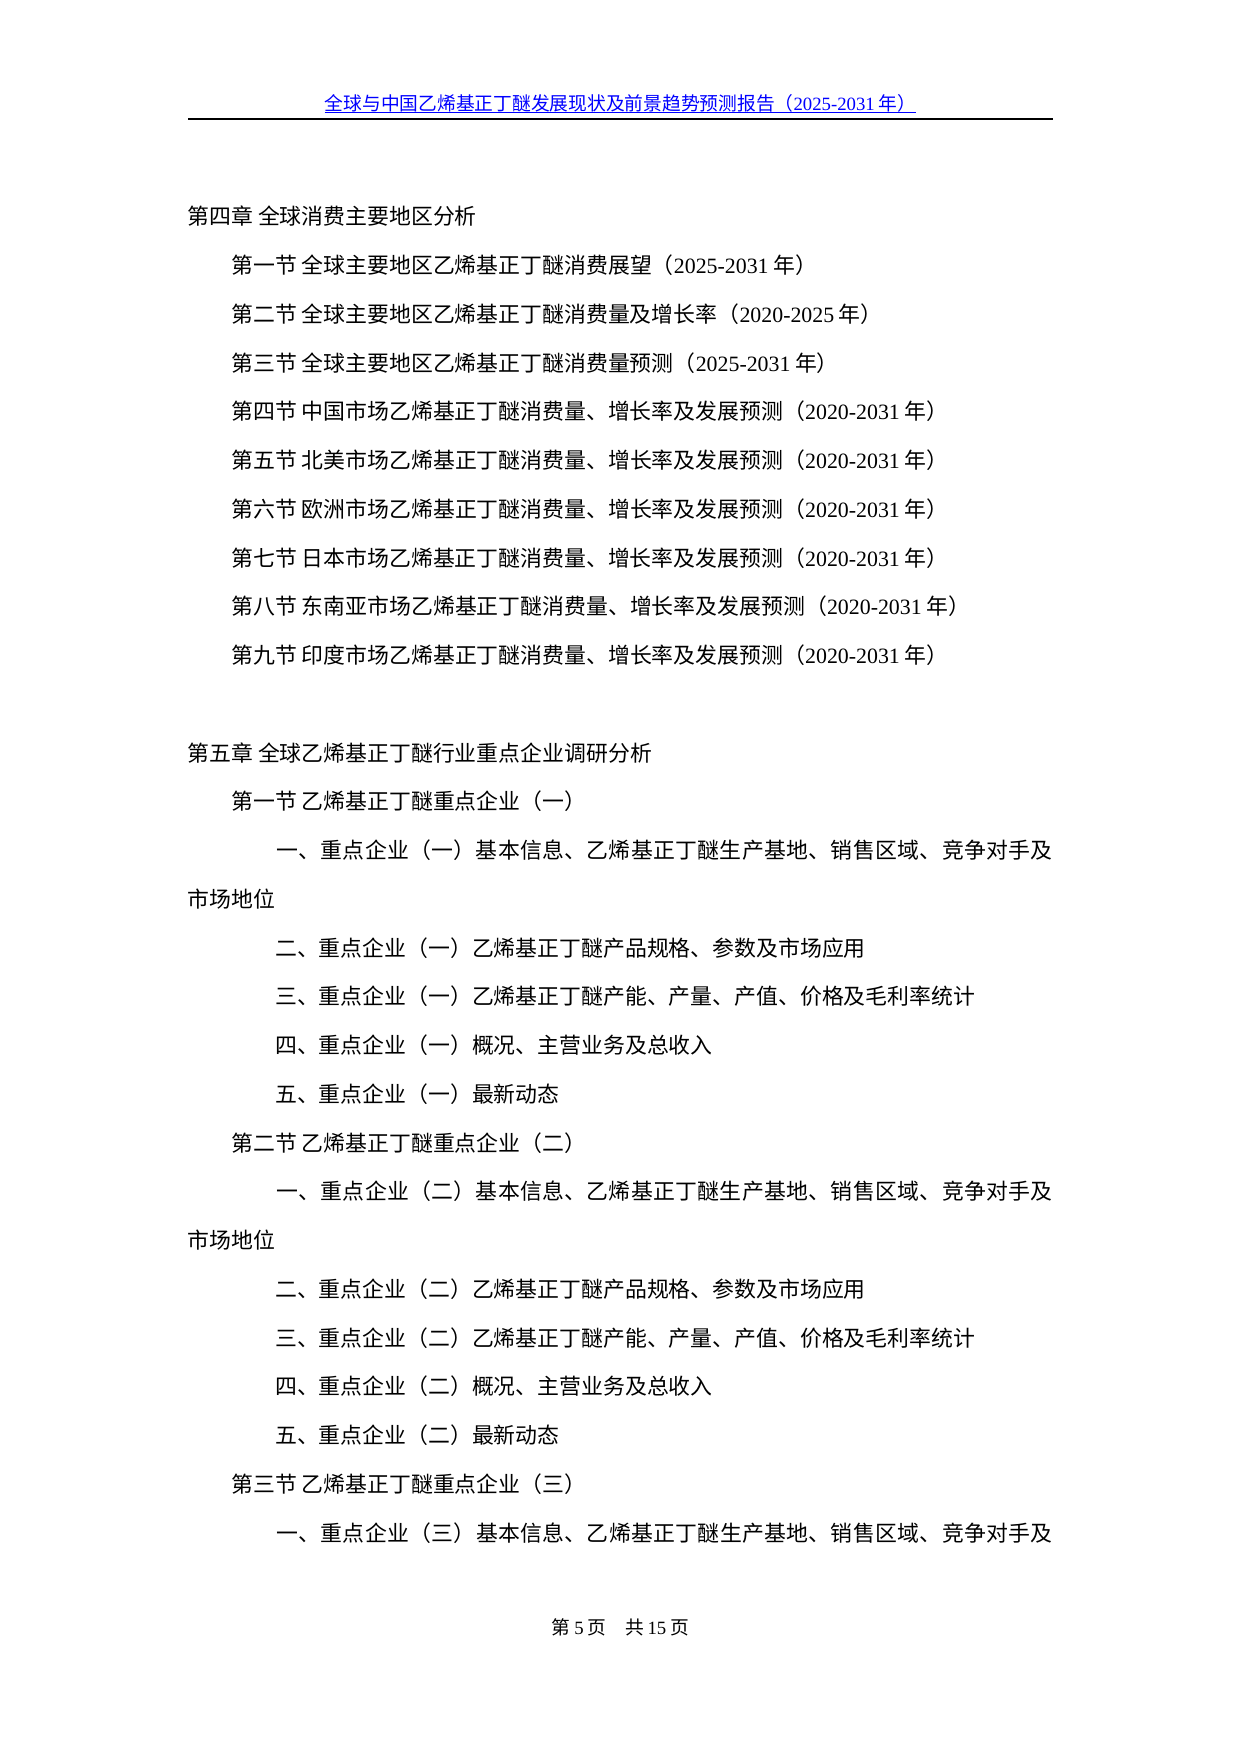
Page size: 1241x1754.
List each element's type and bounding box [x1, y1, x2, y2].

text [187, 150, 1053, 1548]
